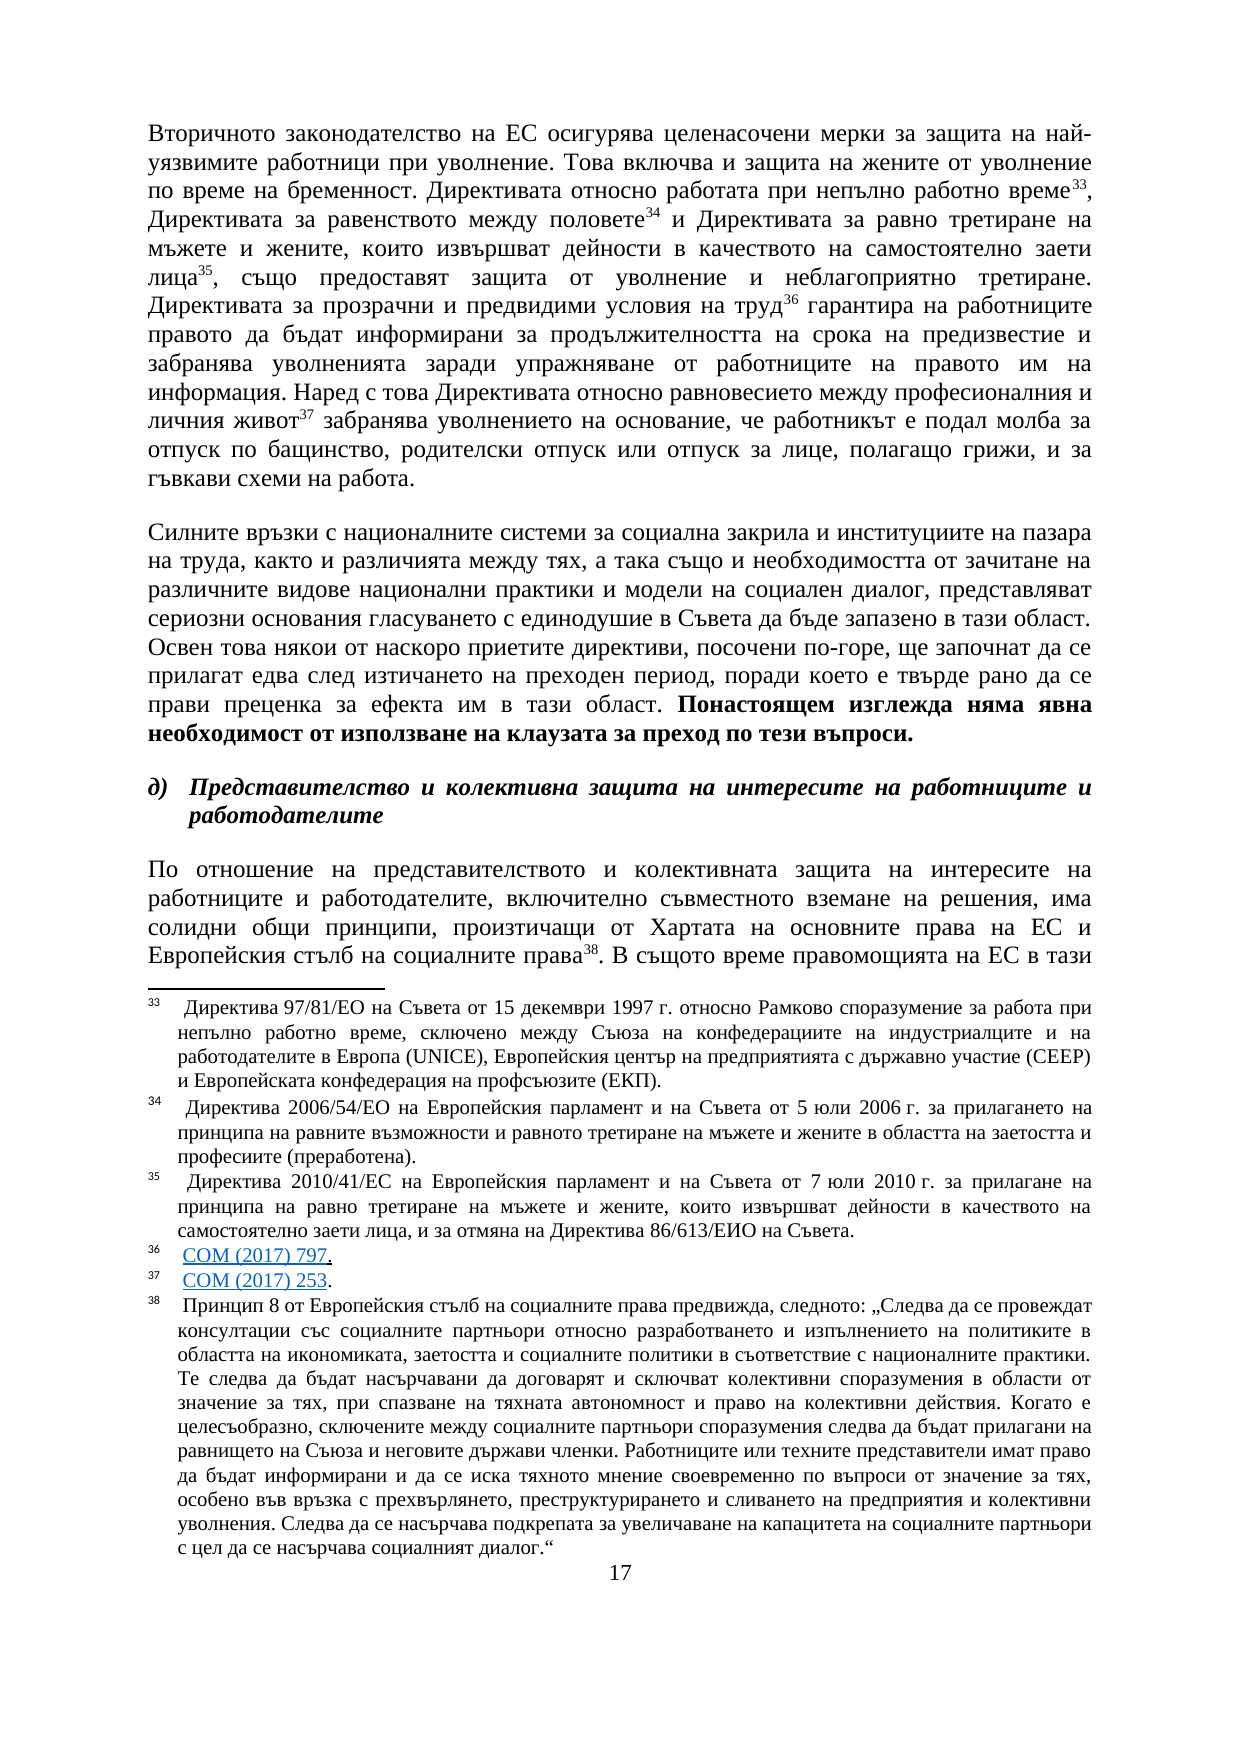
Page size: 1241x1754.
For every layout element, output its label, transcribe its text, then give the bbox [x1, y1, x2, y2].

text По отношение на представителството и колективната защита на интересите на работниците и работодателите, включително съвместното вземане на решения, има солидни общи принципи, произтичащи от Хартата на основните права на ЕС и Европейския стълб на социалните права. В същото време правомощията на ЕС в тази област са сравнително строго ограничени от Договора, който изрично изключва мерките относно правото на сдружаване, правото на стачка и правото да се налага локаут. Освен това не съществува специално законодателство на равнището на ЕС, което да регулира цялостно този въпрос. [148, 854, 1093, 969]
text Вторичното законодателство на ЕС осигурява целенасочени мерки за защита на най-уязвимите работници при уволнение. Това включва и защита на жените от уволнение по време на бременност. Директивата относно работата при непълно работно време, Директивата за равенството между половете и Директивата за равно третиране на мъжете и жените, които извършват дейности в качеството на самостоятелно заети лица, също предоставят защита от уволнение и неблагоприятно третиране. Директивата за прозрачни и предвидими условия на труд гарантира на работниците правото да бъдат информирани за продължителността на срока на предизвестие и забранява уволненията заради упражняване от работниците на правото им на информация. Наред с това Директивата относно равновесието между професионалния и личния живот забранява уволнението на основание, че работникът е подал молба за отпуск по бащинство, родителски отпуск или отпуск за лице, полагащо грижи, и за гъвкави схеми на работа. [148, 118, 1093, 492]
text Силните връзки с националните системи за социална закрила и институциите на пазара на труда, както и различията между тях, а така също и необходимостта от зачитане на различните видове национални практики и модели на социален диалог, представляват сериозни основания гласуването с единодушие в Съвета да бъде запазено в тази област. Освен това някои от наскоро приетите директиви, посочени по-горе, ще започнат да се прилагат едва след изтичането на преходен период, поради което е твърде рано да се прави преценка за ефекта им в тази област. Понастоящем изглежда няма явна необходимост от използване на клаузата за преход по тези въпроси. [148, 517, 1093, 747]
text д) Представителство и колективна защита на интересите на работниците и работодателите [148, 772, 1093, 829]
